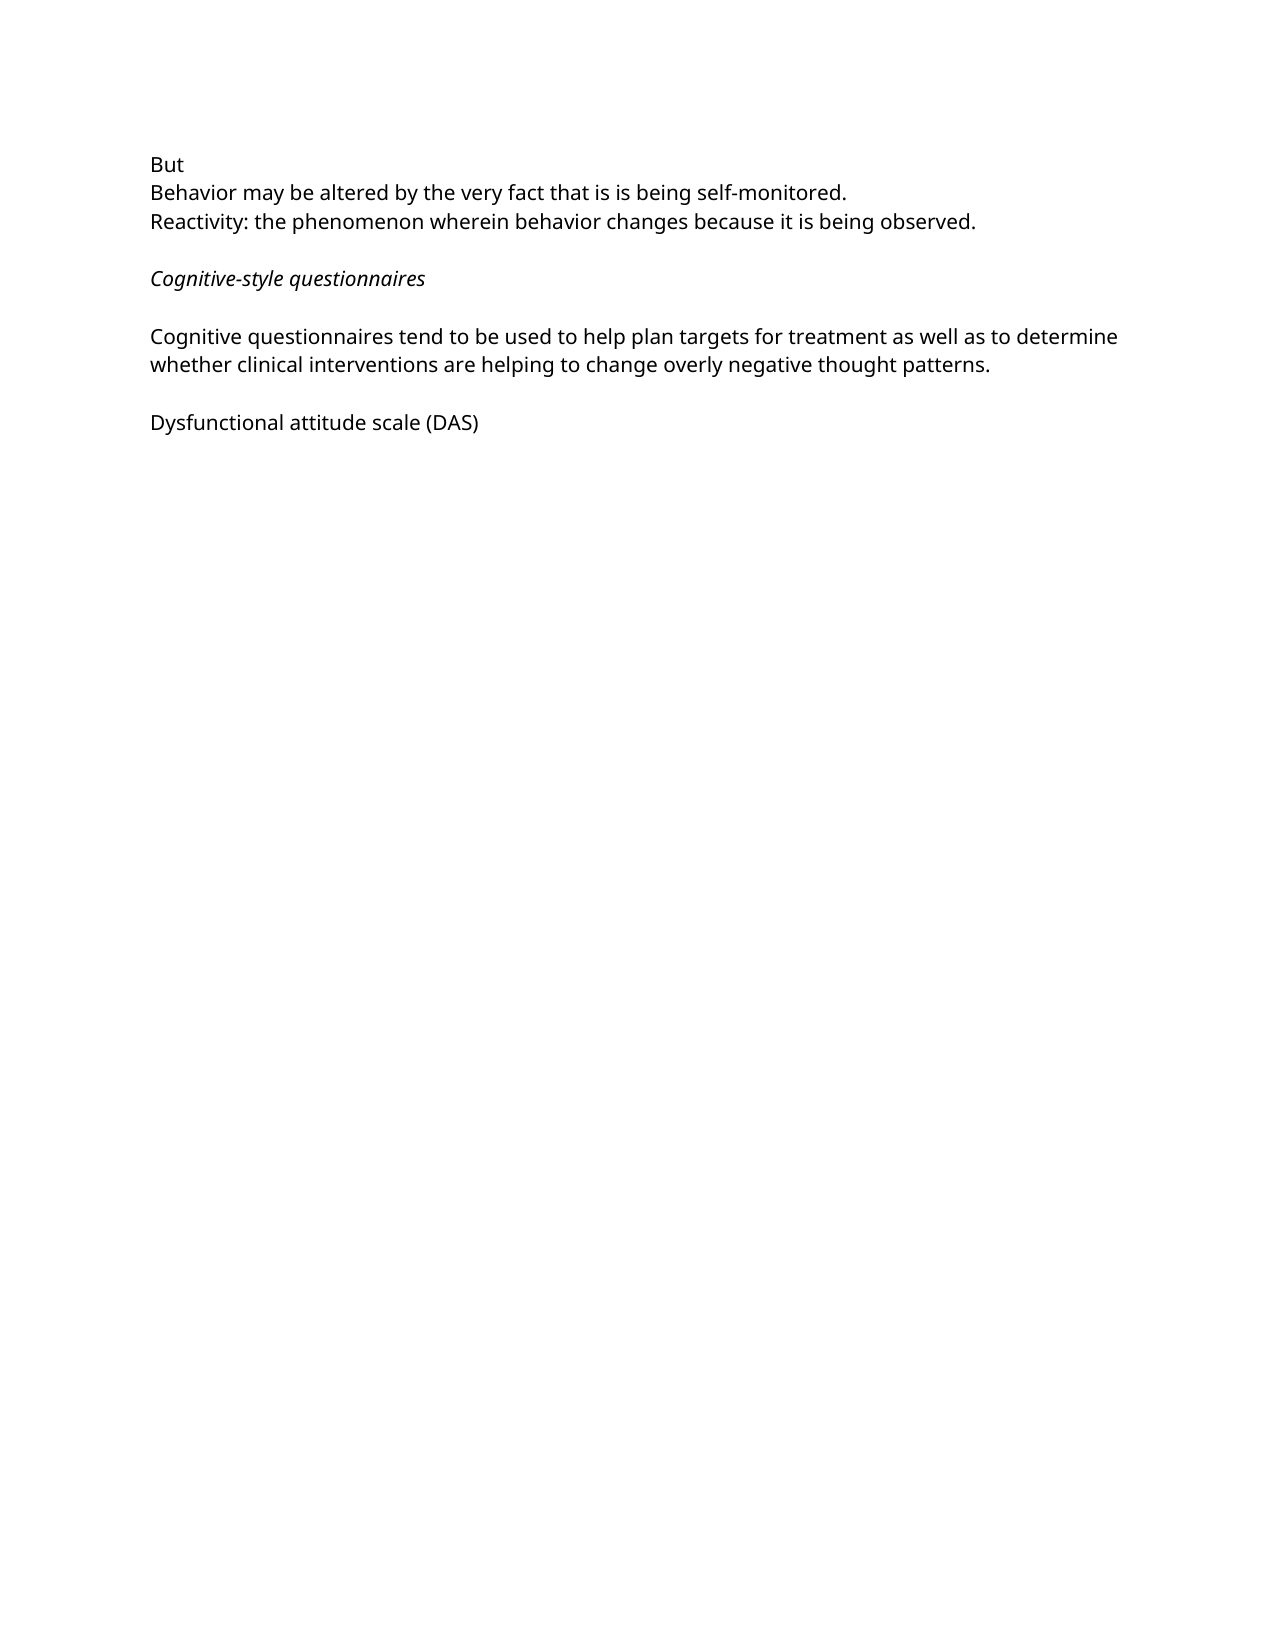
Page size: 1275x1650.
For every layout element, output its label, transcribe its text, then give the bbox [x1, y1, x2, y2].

text But Behavior may be altered by the very fact that is is being self-monitored. Reactivity: the phenomenon wherein behavior changes because it is being observed. [150, 150, 1125, 235]
text Dysfunctional attitude scale (DAS) [150, 408, 1125, 437]
text Cognitive questionnaires tend to be used to help plan targets for treatment as well as to determine whether clinical interventions are helping to change overly negative thought patterns. [150, 322, 1125, 379]
text Cognitive-style questionnaires [150, 264, 1125, 293]
